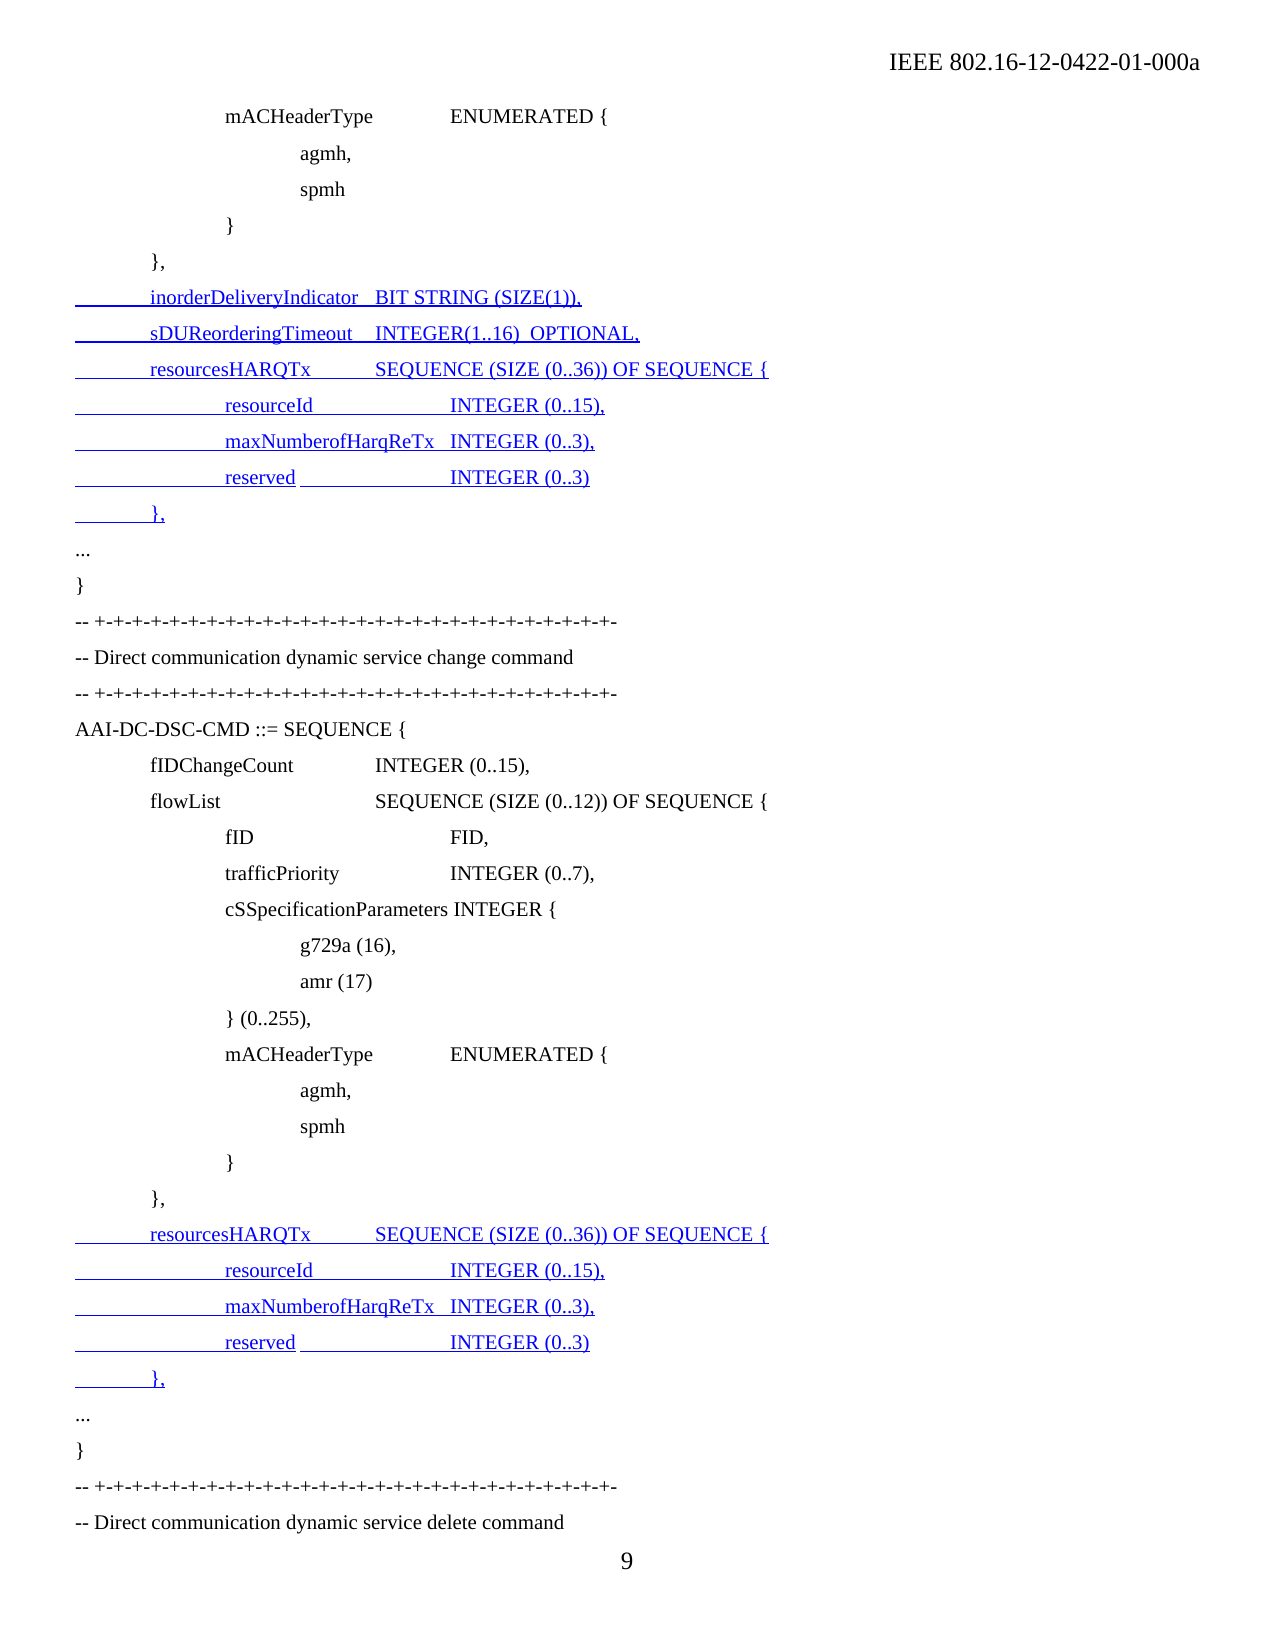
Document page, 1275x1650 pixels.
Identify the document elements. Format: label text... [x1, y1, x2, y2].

text spmh [75, 1113, 1200, 1138]
text -- Direct communication dynamic service delete command [75, 1510, 1200, 1534]
text resourceId INTEGER (0..15), [75, 393, 1200, 417]
text flowList SEQUENCE (SIZE (0..12)) OF SEQUENCE { [75, 789, 1200, 813]
text spmh [75, 176, 1200, 201]
text AAI-DC-DSC-CMD ::= SEQUENCE { [75, 717, 1200, 741]
text reserved INTEGER (0..3) [75, 465, 1200, 489]
text resourcesHARQTx SEQUENCE (SIZE (0..36)) OF SEQUENCE { [75, 1222, 1200, 1246]
text }, [75, 1366, 1200, 1390]
text cSSpecificationParameters INTEGER { [75, 897, 1200, 921]
text amr (17) [75, 969, 1200, 993]
text } (0..255), [75, 1005, 1200, 1029]
text }, [75, 248, 1200, 273]
text } [75, 212, 1200, 237]
text maxNumberofHarqReTx INTEGER (0..3), [75, 1294, 1200, 1318]
text reserved INTEGER (0..3) [75, 1330, 1200, 1354]
text } [75, 1149, 1200, 1174]
text resourcesHARQTx SEQUENCE (SIZE (0..36)) OF SEQUENCE { [75, 357, 1200, 381]
text } [75, 1438, 1200, 1462]
text fID FID, [75, 825, 1200, 849]
text resourceId INTEGER (0..15), [75, 1258, 1200, 1282]
text inorderDeliveryIndicator BIT STRING (SIZE(1)), [75, 284, 1200, 309]
text mACHeaderType ENUMERATED { [75, 104, 1200, 128]
text -- +-+-+-+-+-+-+-+-+-+-+-+-+-+-+-+-+-+-+-+-+-+-+-+-+-+-+-+- [75, 681, 1200, 705]
text }, [75, 1186, 1200, 1210]
text agmh, [75, 1077, 1200, 1102]
text agmh, [75, 140, 1200, 164]
text ... [75, 1402, 1200, 1426]
text sDUReorderingTimeout INTEGER(1..16) OPTIONAL, [75, 321, 1200, 345]
text -- +-+-+-+-+-+-+-+-+-+-+-+-+-+-+-+-+-+-+-+-+-+-+-+-+-+-+-+- [75, 609, 1200, 633]
text maxNumberofHarqReTx INTEGER (0..3), [75, 429, 1200, 453]
text g729a (16), [75, 933, 1200, 957]
text } [75, 573, 1200, 597]
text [75, 1474, 1200, 1498]
text trafficPriority INTEGER (0..7), [75, 861, 1200, 885]
text ... [75, 537, 1200, 561]
text }, [75, 501, 1200, 525]
text fIDChangeCount INTEGER (0..15), [75, 753, 1200, 777]
text -- Direct communication dynamic service change command [75, 645, 1200, 669]
text mACHeaderType ENUMERATED { [75, 1041, 1200, 1066]
